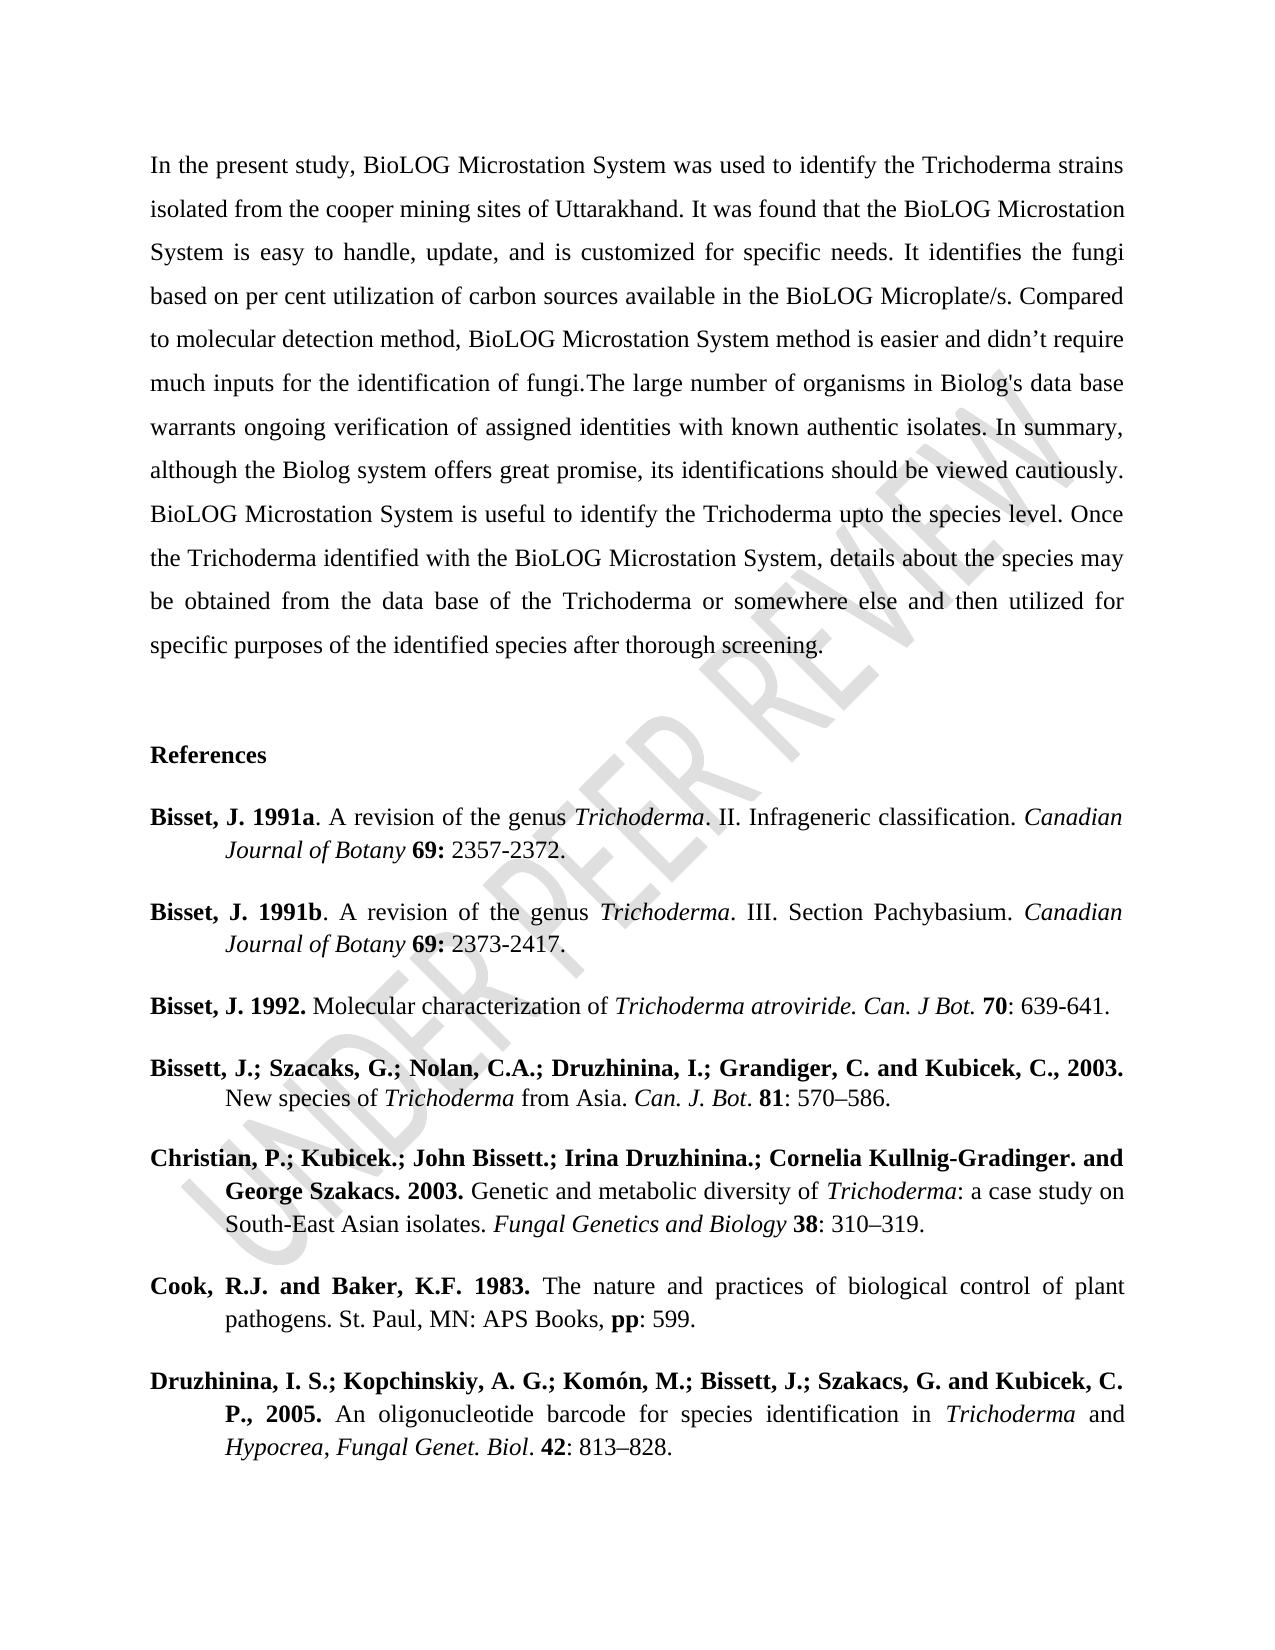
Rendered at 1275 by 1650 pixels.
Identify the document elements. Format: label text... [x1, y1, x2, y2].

text Bisset, J. 1992. Molecular characterization of Trichoderma atroviride. Can. J Bot. 70: 639-641. [150, 991, 1125, 1020]
text References [150, 740, 1125, 769]
text Bisset, J. 1991b. A revision of the genus Trichoderma. III. Section Pachybasium. Canadian Journal of Botany 69: 2373-2417. [150, 897, 1125, 958]
text Christian, P.; Kubicek.; John Bissett.; Irina Druzhinina.; Cornelia Kullnig-Gradinger. and George Szakacs. 2003. Genetic and metabolic diversity of Trichoderma: a case study on South-East Asian isolates. Fungal Genetics and Biology 38: 310–319. [150, 1143, 1125, 1237]
text Druzhinina, I. S.; Kopchinskiy, A. G.; Komón, M.; Bissett, J.; Szakacs, G. and Kubicek, C. P., 2005. An oligonucleotide barcode for species identification in Trichoderma and Hypocrea, Fungal Genet. Biol. 42: 813–828. [150, 1366, 1125, 1461]
text Bisset, J. 1991a. A revision of the genus Trichoderma. II. Infrageneric classification. Canadian Journal of Botany 69: 2357-2372. [150, 802, 1125, 864]
text In the present study, BioLOG Microstation System was used to identify the Trichoderma strains isolated from the cooper mining sites of Uttarakhand. It was found that the BioLOG Microstation System is easy to handle, update, and is customized for specific needs. It identifies the fungi based on per cent utilization of carbon sources available in the BioLOG Microplate/s. Compared to molecular detection method, BioLOG Microstation System method is easier and didn’t require much inputs for the identification of fungi.The large number of organisms in Biolog's data base warrants ongoing verification of assigned identities with known authentic isolates. In summary, although the Biolog system offers great promise, its identifications should be viewed cautiously. BioLOG Microstation System is useful to identify the Trichoderma upto the species level. Once the Trichoderma identified with the BioLOG Microstation System, details about the species may be obtained from the data base of the Trichoderma or somewhere else and then utilized for specific purposes of the identified species after thorough screening. [150, 150, 1125, 659]
text Cook, R.J. and Baker, K.F. 1983. The nature and practices of biological control of plant pathogens. St. Paul, MN: APS Books, pp: 599. [150, 1271, 1125, 1333]
text Bissett, J.; Szacaks, G.; Nolan, C.A.; Druzhinina, I.; Grandiger, C. and Kubicek, C., 2003. New species of Trichoderma from Asia. Can. J. Bot. 81: 570–586. [150, 1053, 1125, 1112]
